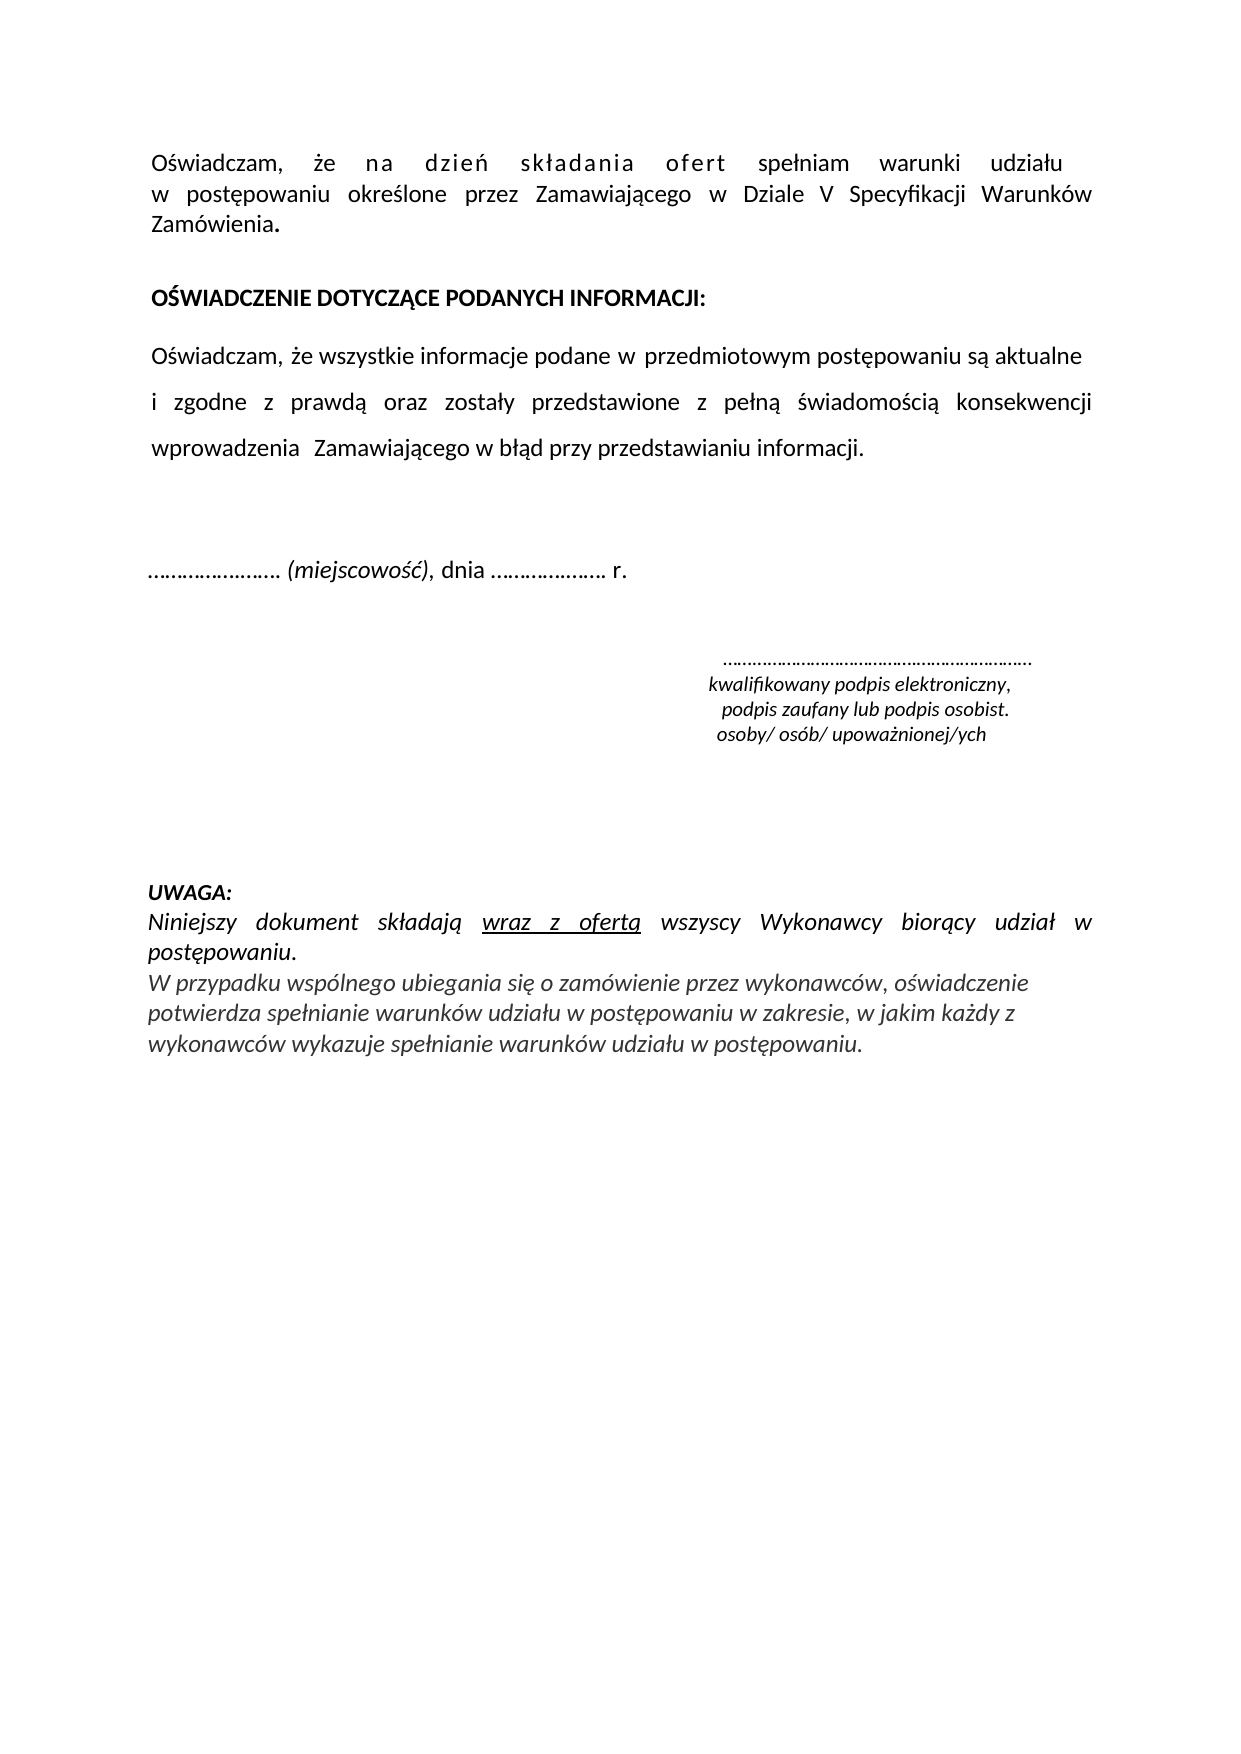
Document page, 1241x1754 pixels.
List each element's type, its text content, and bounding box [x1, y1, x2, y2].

text …………….……. (miejscowość), dnia ………….……. r. [148, 554, 1093, 584]
text UWAGA: [148, 878, 1093, 906]
text Oświadczam, że wszystkie informacje podane w przedmiotowym postępowaniu są aktualne i zgodne z prawdą oraz zostały przedstawione z pełną świadomością konsekwencji wprowadzenia Zamawiającego w błąd przy przedstawianiu informacji. [151, 340, 1092, 462]
text ……...………………………….…………………… [207, 645, 1093, 671]
text W przypadku wspólnego ubiegania się o zamówienie przez wykonawców, oświadczenie potwierdza spełnianie warunków udziału w postępowaniu w zakresie, w jakim każdy z wykonawców wykazuje spełnianie warunków udziału w postępowaniu. [148, 967, 1093, 1058]
text Niniejszy dokument składają wraz z ofertą wszyscy Wykonawcy biorący udział w postępowaniu. [148, 906, 1093, 967]
text Oświadczam, że na dzień składania ofert spełniam warunki udziału w postępowaniu określone przez Zamawiającego w Dziale V Specyfikacji Warunków Zamówienia. [151, 148, 1092, 239]
text podpis zaufany lub podpis osobist. [207, 696, 1093, 722]
text kwalifikowany podpis elektroniczny, [207, 671, 1093, 696]
text OŚWIADCZENIE DOTYCZĄCE PODANYCH INFORMACJI: [151, 282, 1092, 313]
text osoby/ osób/ upoważnionej/ych [207, 722, 1093, 747]
